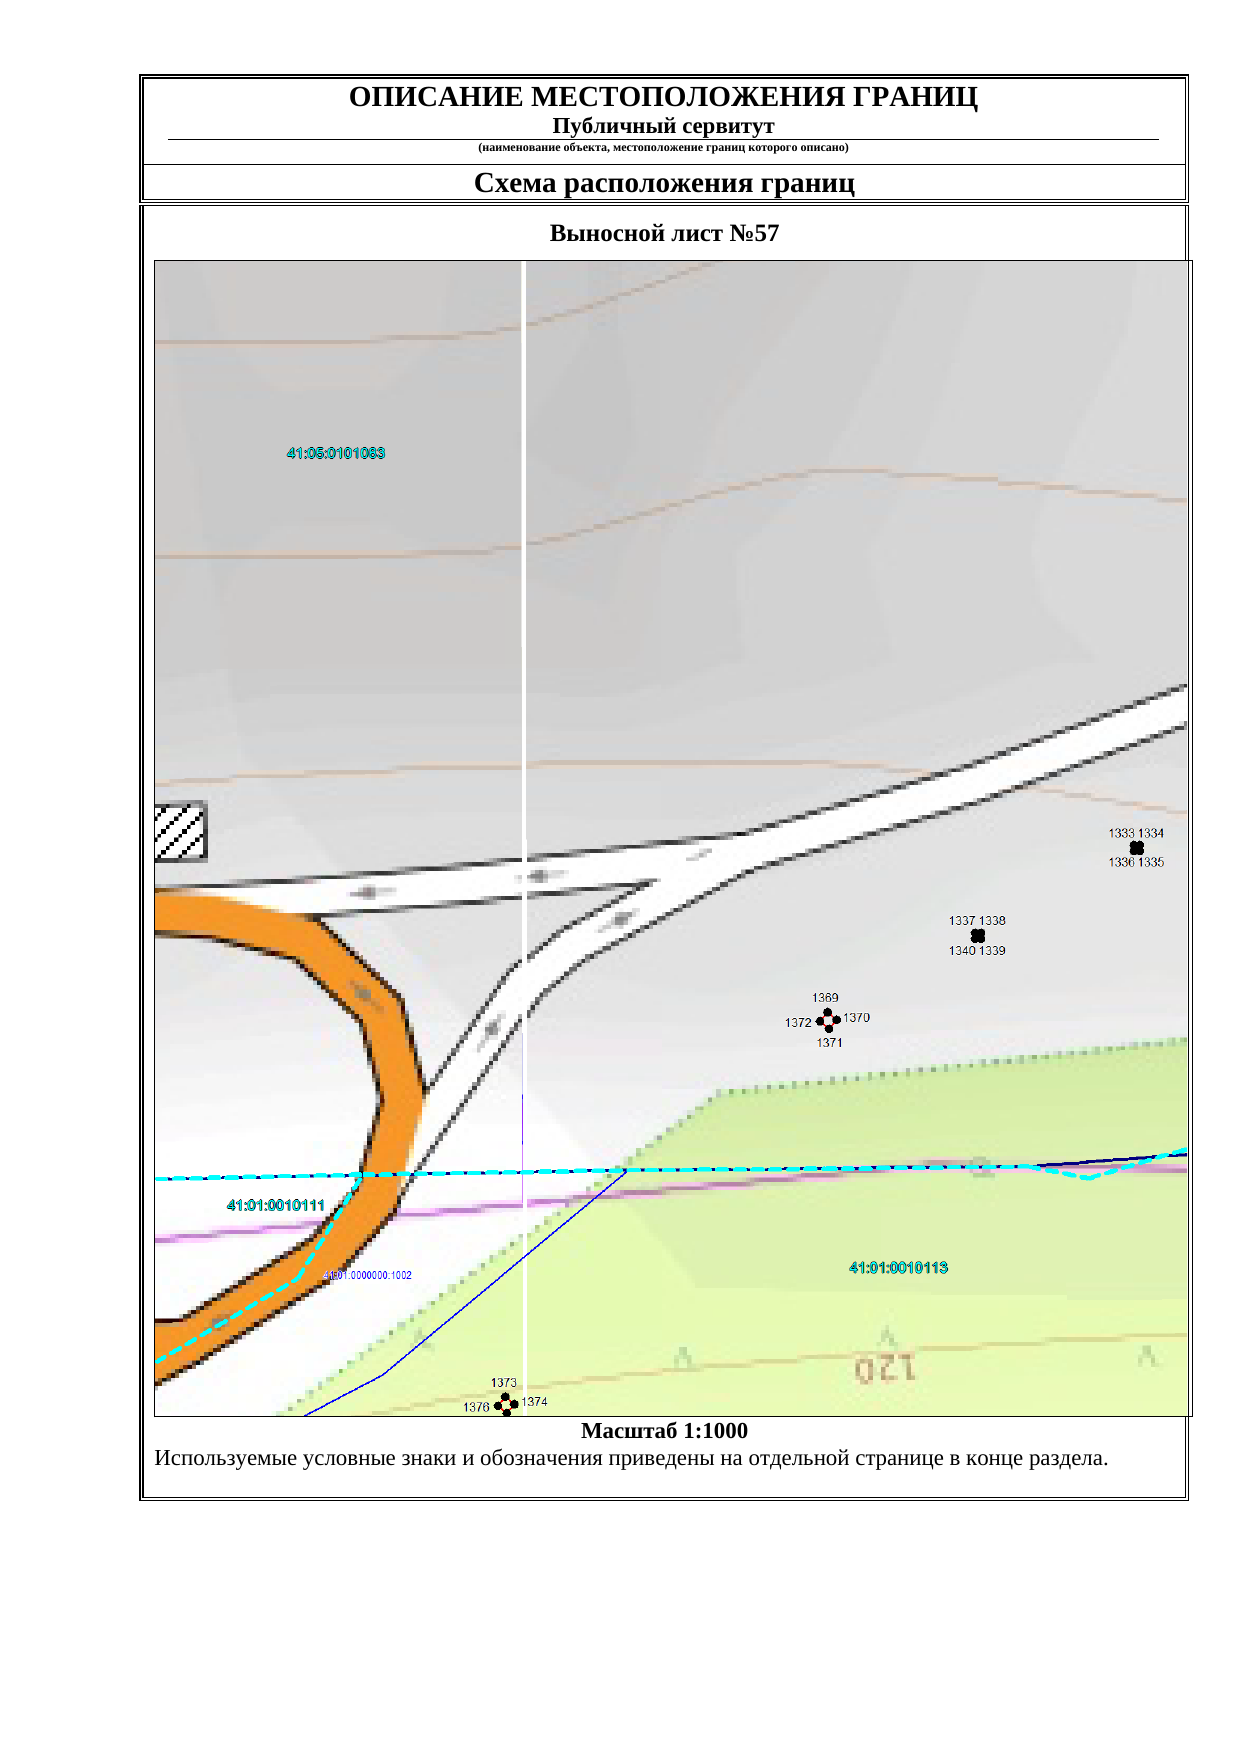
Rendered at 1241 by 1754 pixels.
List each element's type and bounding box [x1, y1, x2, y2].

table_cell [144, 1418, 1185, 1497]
picture [155, 261, 1188, 1416]
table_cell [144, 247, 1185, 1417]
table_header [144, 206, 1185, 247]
